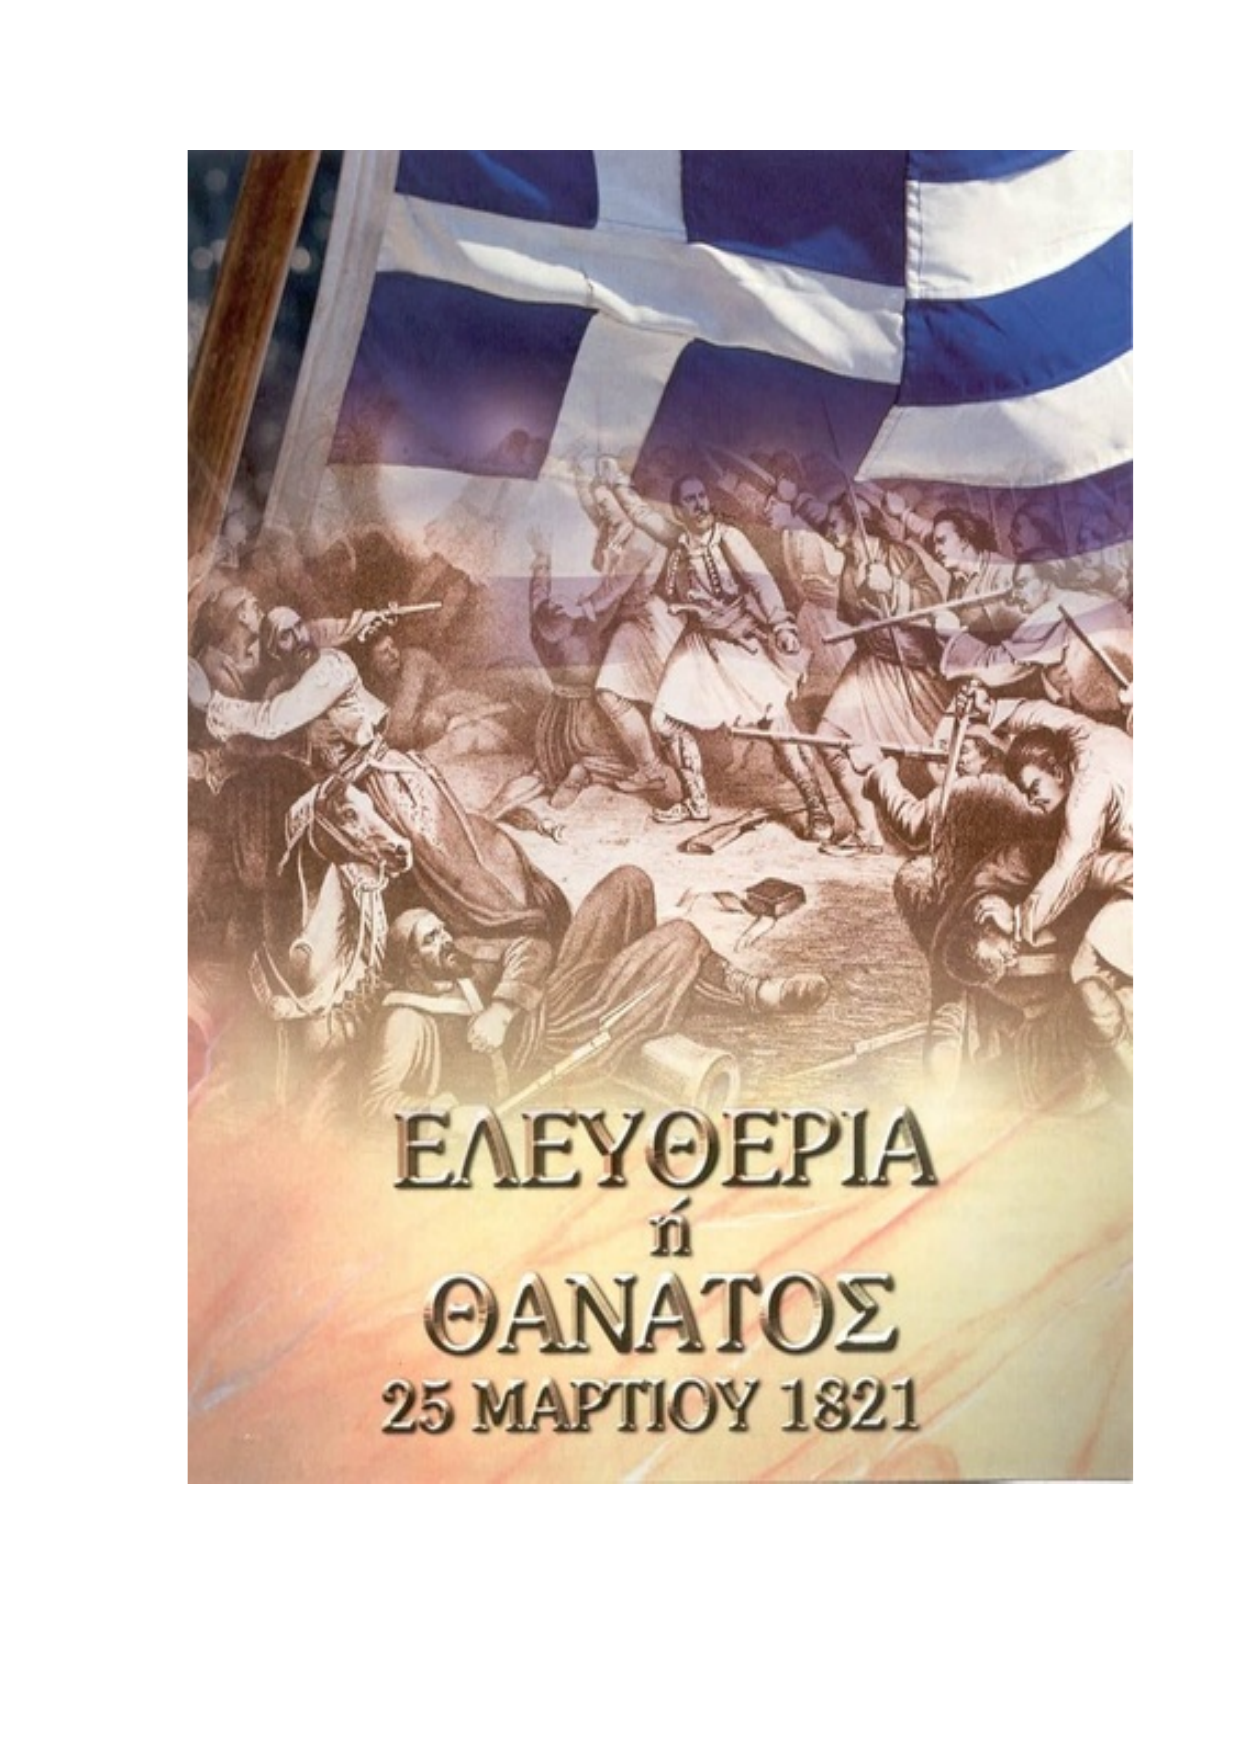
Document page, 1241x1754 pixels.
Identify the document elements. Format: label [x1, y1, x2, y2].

picture [187, 150, 1134, 1484]
